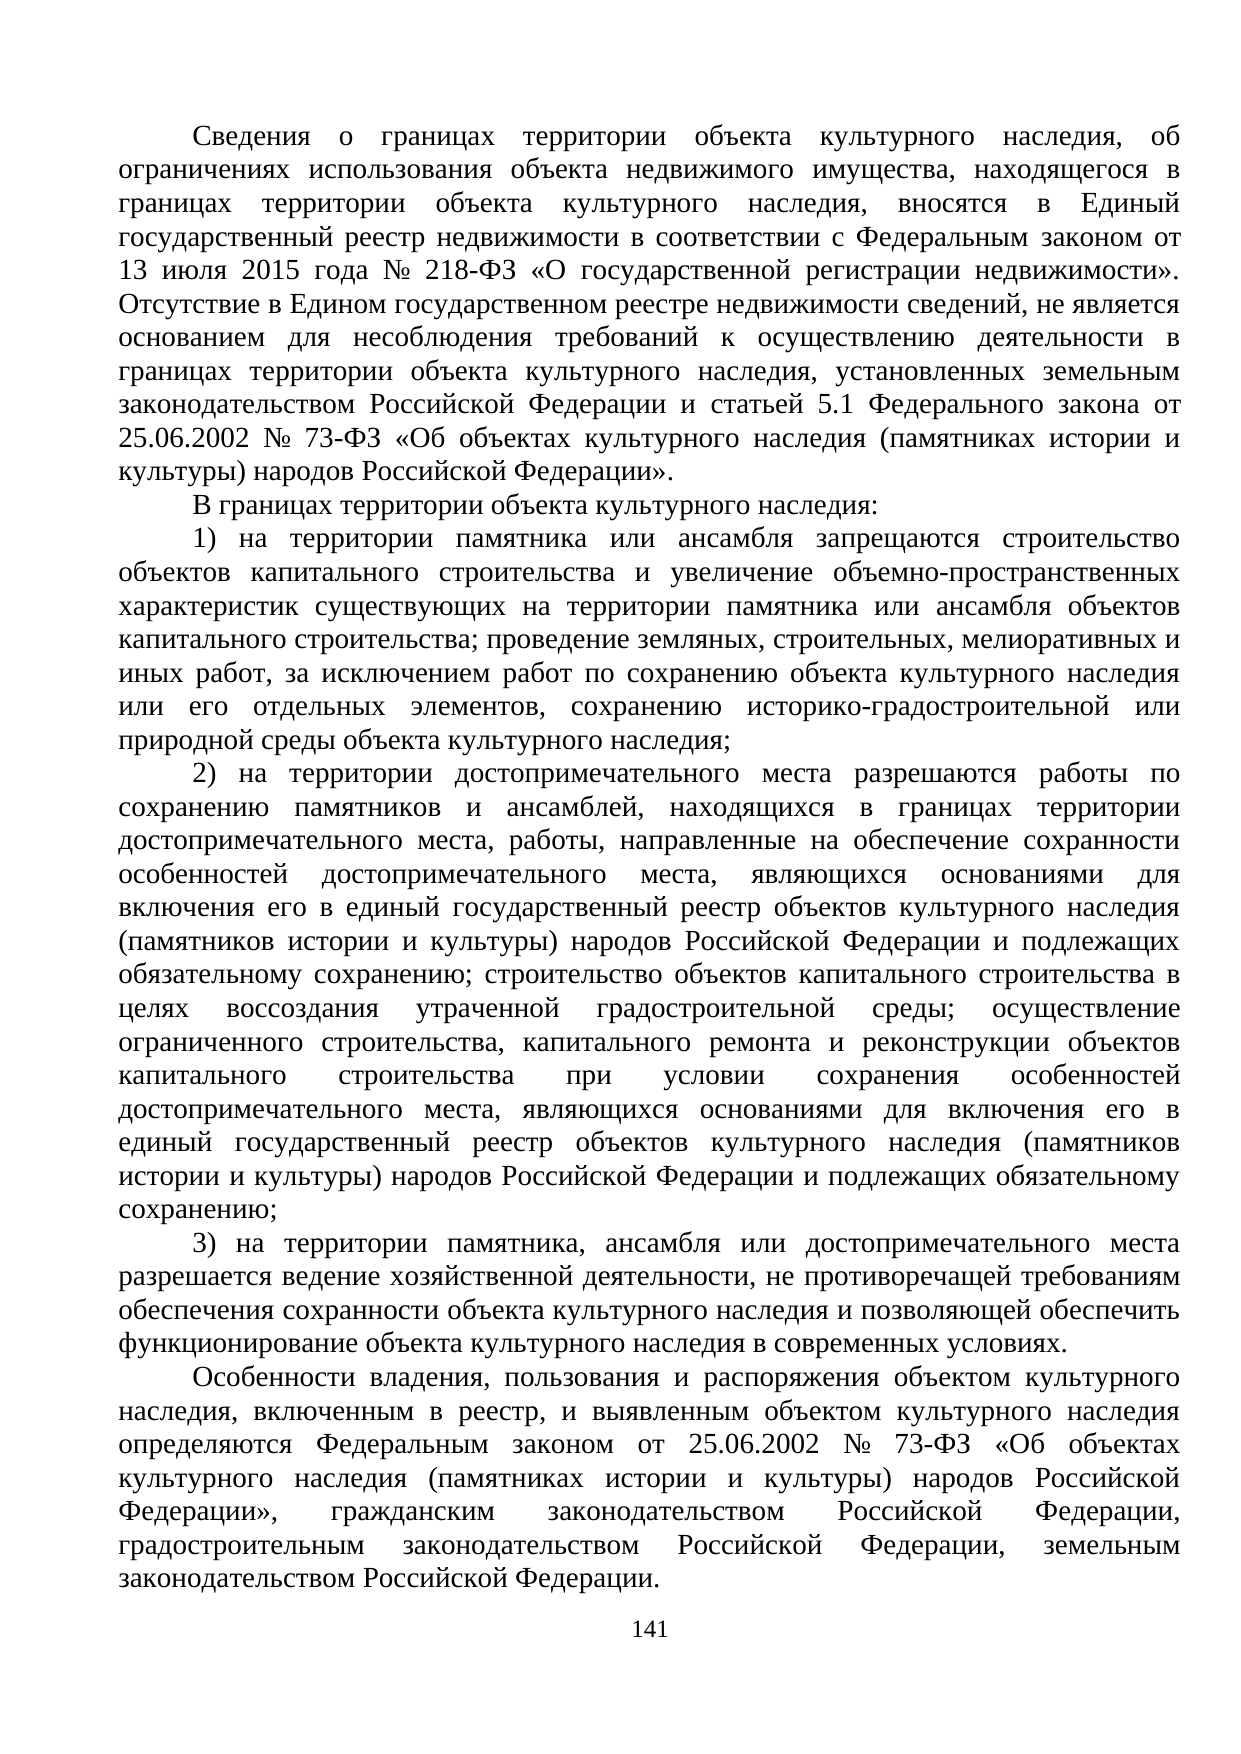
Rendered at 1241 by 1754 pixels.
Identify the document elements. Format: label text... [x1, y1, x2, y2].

text 1) на территории памятника или ансамбля запрещаются строительство объектов капитального строительства и увеличение объемно-пространственных характеристик существующих на территории памятника или ансамбля объектов капитального строительства; проведение земляных, строительных, мелиоративных и иных работ, за исключением работ по сохранению объекта культурного наследия или его отдельных элементов, сохранению историко-градостроительной или природной среды объекта культурного наследия; [118, 521, 1181, 755]
list Особенности владения, пользования и распоряжения объектом культурного наследия, включенным в реестр, и выявленным объектом культурного наследия определяются Федеральным законом от 25.06.2002 № 73-ФЗ «Об объектах культурного наследия (памятниках истории и культуры) народов Российской Федерации», гражданским законодательством Российской Федерации, градостроительным законодательством Российской Федерации, земельным законодательством Российской Федерации. [118, 1359, 1181, 1594]
text 2) на территории достопримечательного места разрешаются работы по сохранению памятников и ансамблей, находящихся в границах территории достопримечательного места, работы, направленные на обеспечение сохранности особенностей достопримечательного места, являющихся основаниями для включения его в единый государственный реестр объектов культурного наследия (памятников истории и культуры) народов Российской Федерации и подлежащих обязательному сохранению; строительство объектов капитального строительства в целях воссоздания утраченной градостроительной среды; осуществление ограниченного строительства, капитального ремонта и реконструкции объектов капитального строительства при условии сохранения особенностей достопримечательного места, являющихся основаниями для включения его в единый государственный реестр объектов культурного наследия (памятников истории и культуры) народов Российской Федерации и подлежащих обязательному сохранению; [118, 755, 1181, 1225]
text Сведения о границах территории объекта культурного наследия, об ограничениях использования объекта недвижимого имущества, находящегося в границах территории объекта культурного наследия, вносятся в Единый государственный реестр недвижимости в соответствии с Федеральным законом от 13 июля 2015 года № 218-ФЗ «О государственной регистрации недвижимости». Отсутствие в Едином государственном реестре недвижимости сведений, не является основанием для несоблюдения требований к осуществлению деятельности в границах территории объекта культурного наследия, установленных земельным законодательством Российской Федерации и статьей 5.1 Федерального закона от 25.06.2002 № 73-ФЗ «Об объектах культурного наследия (памятниках истории и культуры) народов Российской Федерации». [118, 118, 1181, 487]
text 3) на территории памятника, ансамбля или достопримечательного места разрешается ведение хозяйственной деятельности, не противоречащей требованиям обеспечения сохранности объекта культурного наследия и позволяющей обеспечить функционирование объекта культурного наследия в современных условиях. [118, 1225, 1181, 1359]
text В границах территории объекта культурного наследия: [118, 487, 1181, 521]
